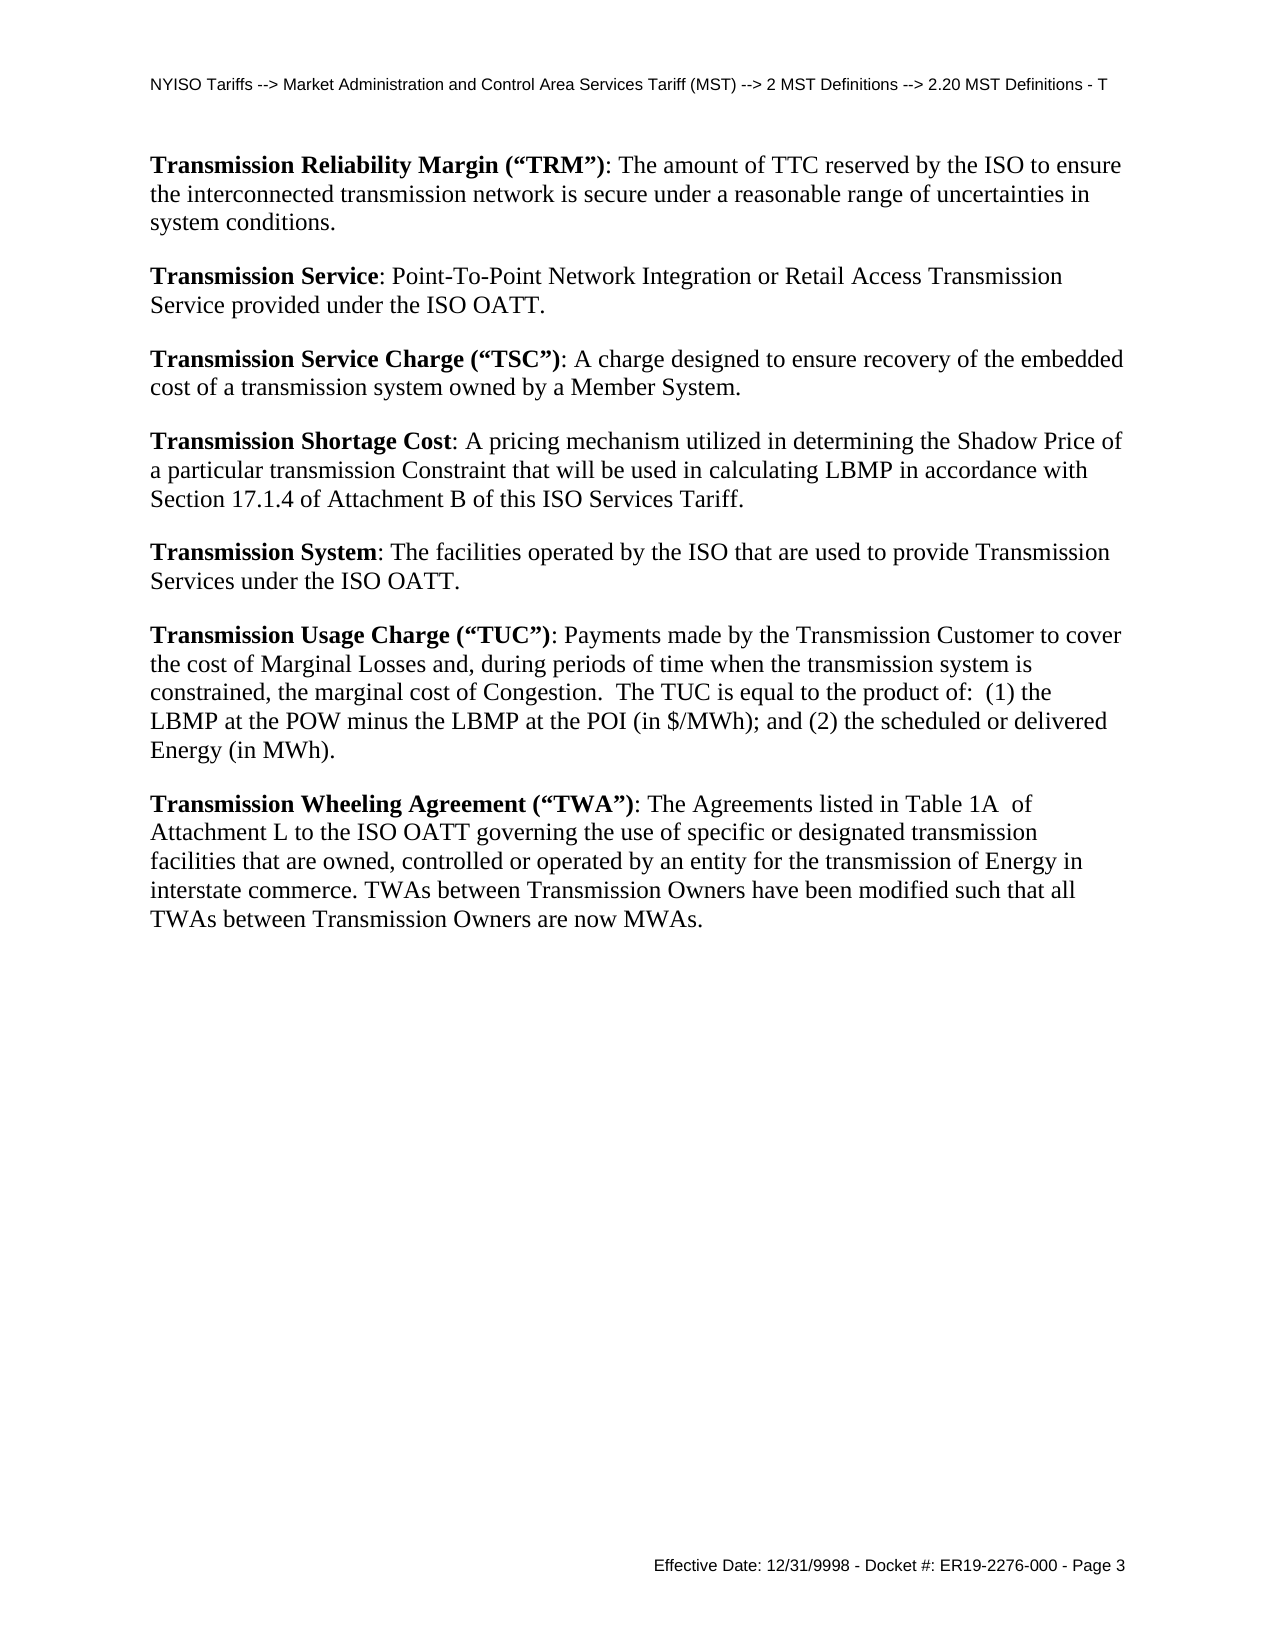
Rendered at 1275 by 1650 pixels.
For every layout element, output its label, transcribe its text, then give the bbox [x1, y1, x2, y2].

text Transmission Reliability Margin (“TRM”): The amount of TTC reserved by the ISO to ensure the interconnected transmission network is secure under a reasonable range of uncertainties in system conditions. [150, 150, 1125, 236]
text Transmission System: The facilities operated by the ISO that are used to provide Transmission Services under the ISO OATT. [150, 537, 1125, 595]
text Transmission Service Charge (“TSC”): A charge designed to ensure recovery of the embedded cost of a transmission system owned by a Member System. [150, 344, 1125, 401]
text Transmission Shortage Cost: A pricing mechanism utilized in determining the Shadow Price of a particular transmission Constraint that will be used in calculating LBMP in accordance with Section 17.1.4 of Attachment B of this ISO Services Tariff. [150, 426, 1125, 512]
text Transmission Agreement (“TWA”): The Agreements listed in Table 1A of Attachment L to the ISO OATT governing the use of specific or designated transmission facilities that are owned, controlled or operated by an entity for the transmission of Energy in interstate commerce. TWAs between Transmission Owners have been modified such that all TWAs between Transmission Owners are now MWAs. [150, 789, 1125, 932]
text Transmission Usage Charge (“TUC”): Payments made by the Transmission Customer to cover the cost of Marginal Losses and, during periods of time when the transmission system is constrained, the marginal cost of Congestion. The TUC is equal to the product of: (1) the LBMP at the POW minus the LBMP at the POI (in $/MWh); and (2) the scheduled or delivered Energy (in MWh). [150, 620, 1125, 764]
text Transmission Service: Point-To-Point Network Integration or Retail Access Transmission Service provided under the ISO OATT. [150, 261, 1125, 319]
